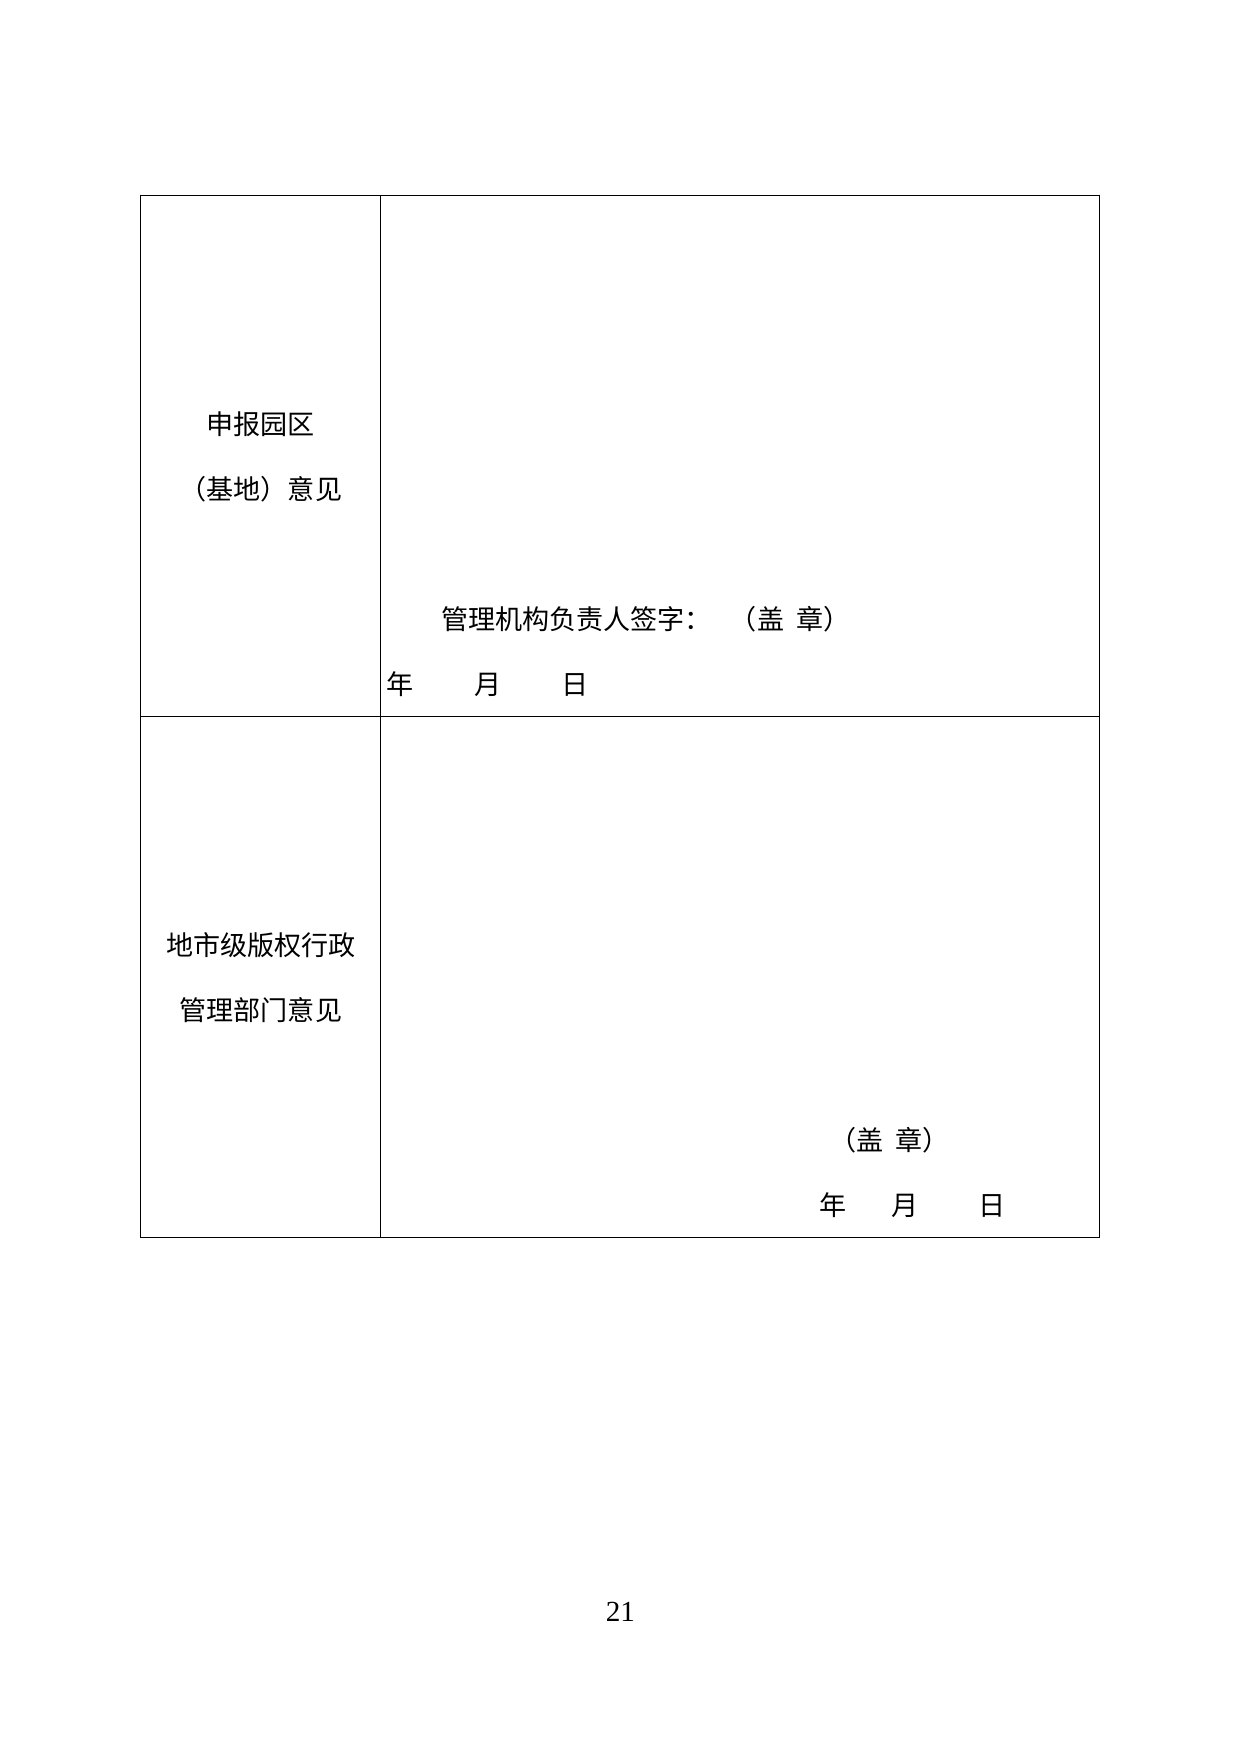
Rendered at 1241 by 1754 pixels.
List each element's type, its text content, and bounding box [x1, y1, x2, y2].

table_cell （盖 章） 年 月 日 [381, 717, 1099, 1237]
table_cell 地市级版权行政 管理部门意见 [141, 717, 380, 1237]
table_cell 申报园区 （基地）意见 [141, 196, 380, 716]
table_cell 管理机构负责人签字： （盖 章） 年 月 日 [381, 196, 1099, 716]
